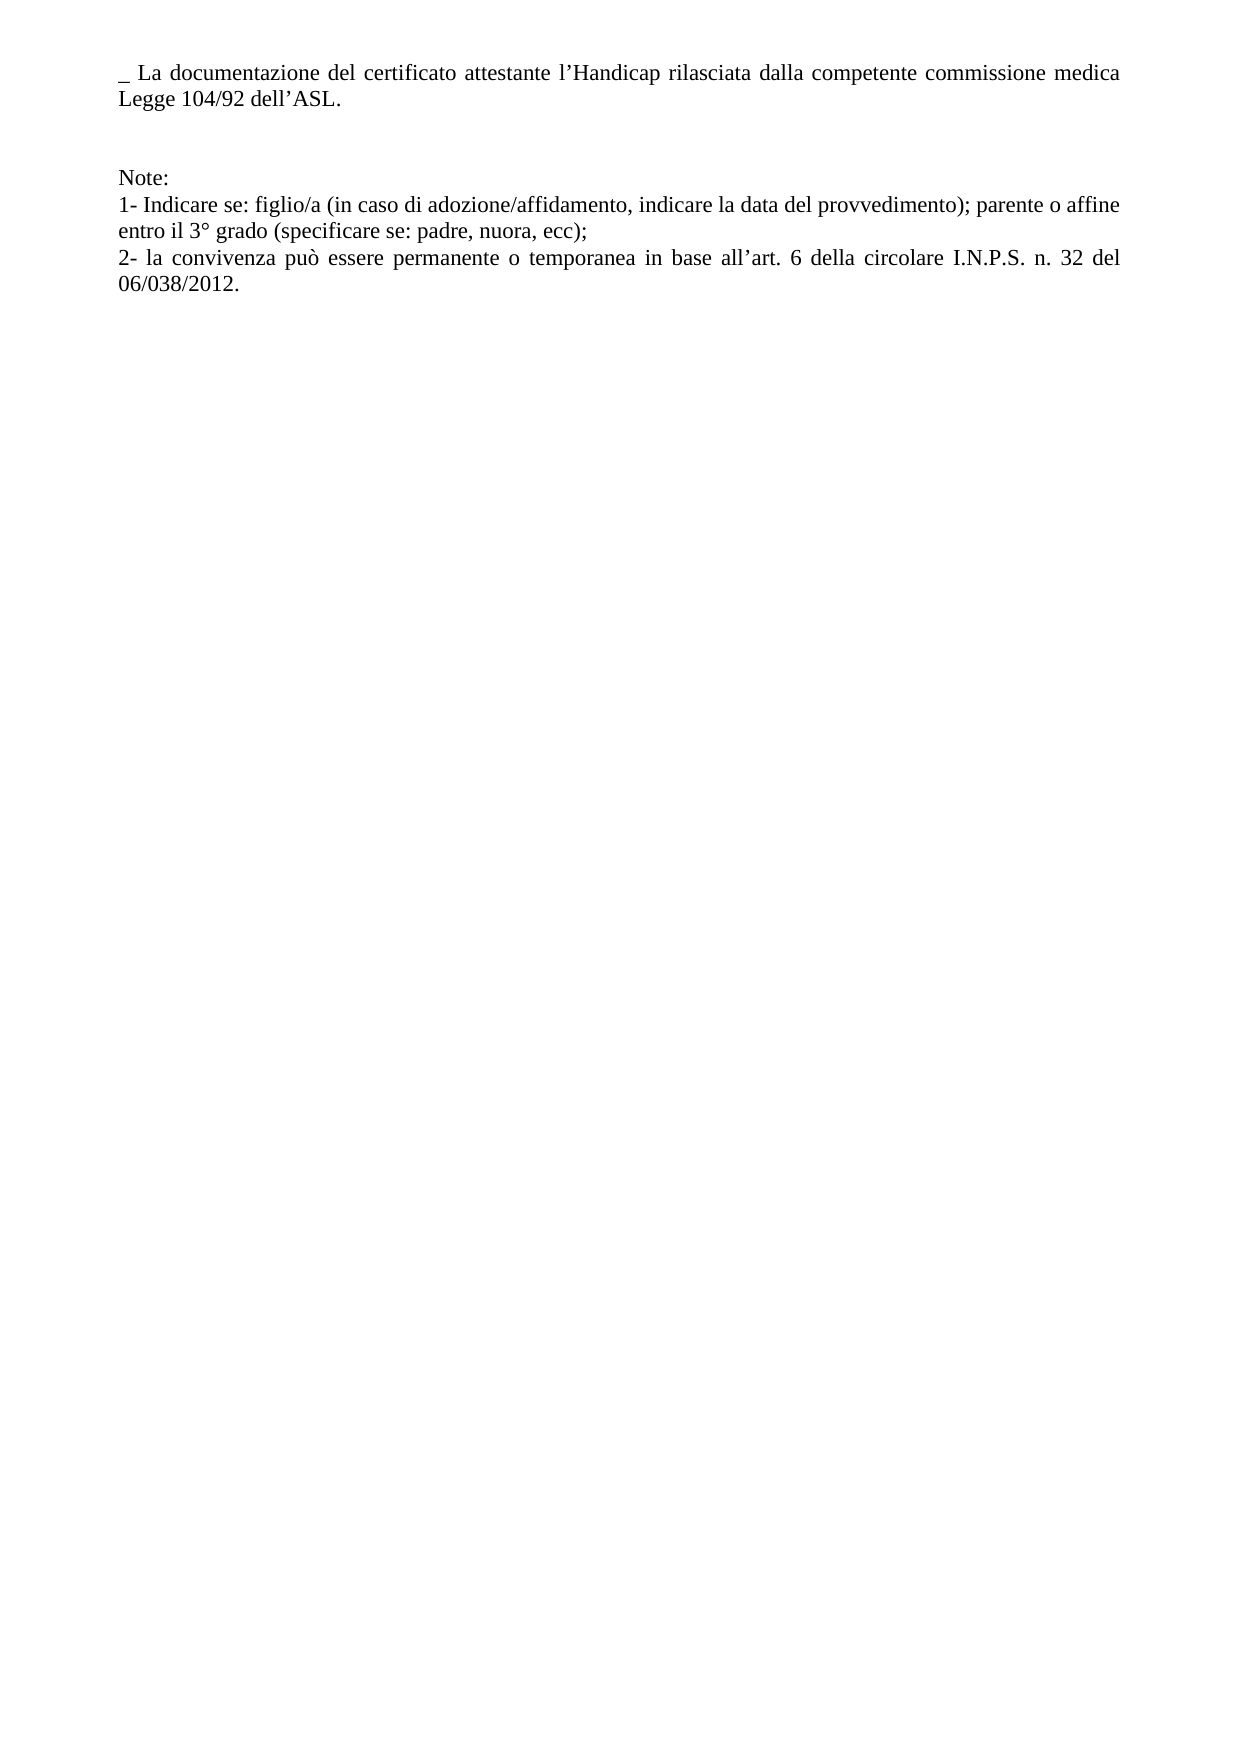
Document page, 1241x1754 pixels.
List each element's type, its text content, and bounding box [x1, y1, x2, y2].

text _ La documentazione del certificato attestante l’Handicap rilasciata dalla competente commissione medica Legge 104/92 dell’ASL. [118, 59, 1122, 112]
text 2- la convivenza può essere permanente o temporanea in base all’art. 6 della circolare I.N.P.S. n. 32 del 06/038/2012. [118, 243, 1122, 296]
text 1- Indicare se: figlio/a (in caso di adozione/affidamento, indicare la data del provvedimento); parente o affine entro il 3° grado (specificare se: padre, nuora, ecc); [118, 191, 1122, 243]
text Note: [118, 164, 1122, 191]
